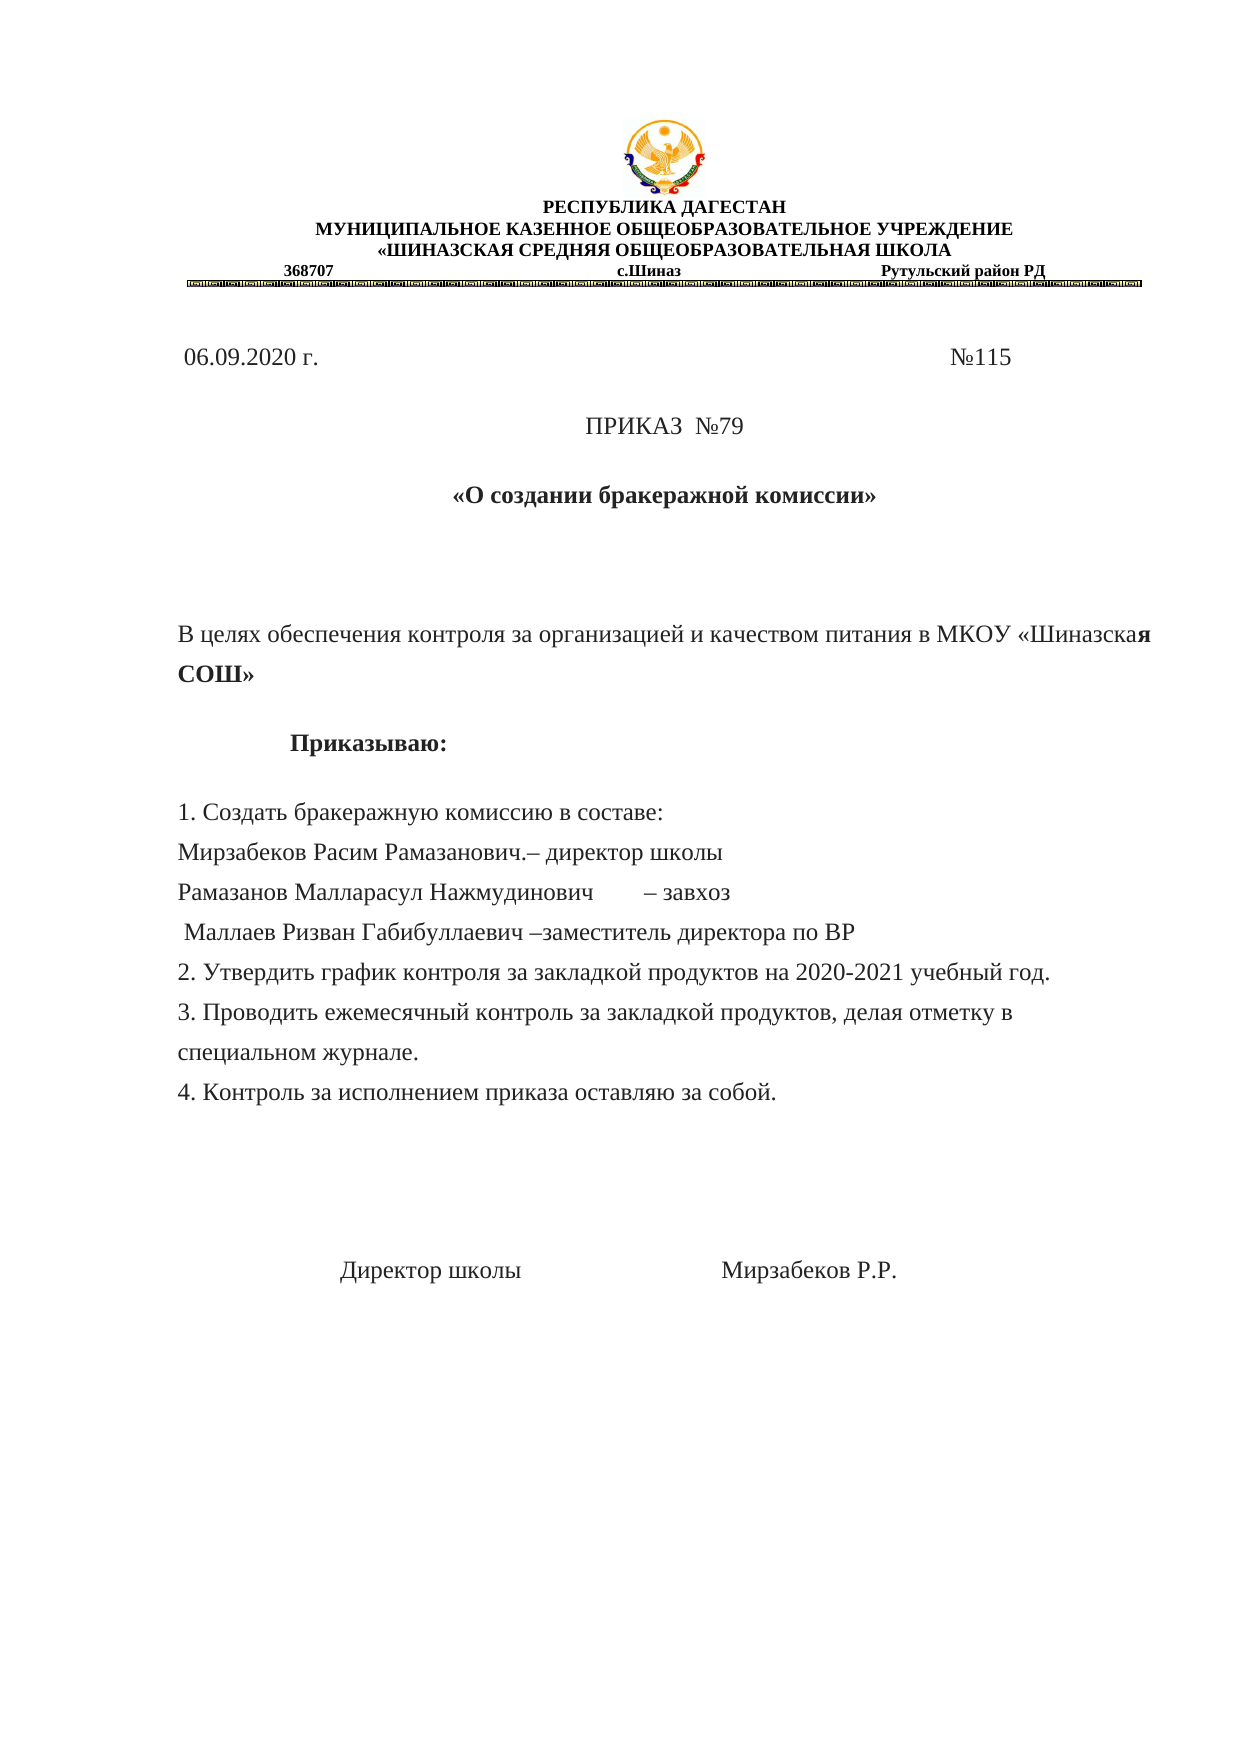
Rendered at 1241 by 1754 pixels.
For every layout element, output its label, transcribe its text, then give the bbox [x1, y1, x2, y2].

text ПРИКАЗ №79 [177, 400, 1152, 440]
text В целях обеспечения контроля за организацией и качеством питания в МКОУ «Шиназская СОШ» [177, 608, 1152, 688]
text 4. Контроль за исполнением приказа оставляю за собой. [177, 1066, 1152, 1106]
text «ШИНАЗСКАЯ СРЕДНЯЯ ОБЩЕОБРАЗОВАТЕЛЬНАЯ ШКОЛА [177, 239, 1152, 261]
text «О создании бракеражной комиссии» [177, 469, 1152, 509]
text РЕСПУБЛИКА ДАГЕСТАН [177, 196, 1152, 218]
text 3. Проводить ежемесячный контроль за закладкой продуктов, делая отметку в специальном журнале. [177, 986, 1152, 1066]
text Рамазанов Малларасул Нажмудинович – завхоз [177, 866, 1152, 906]
text МУНИЦИПАЛЬНОЕ КАЗЕННОЕ ОБЩЕОБРАЗОВАТЕЛЬНОЕ УЧРЕЖДЕНИЕ [177, 218, 1152, 239]
text 1. Создать бракеражную комиссию в составе: [177, 786, 1152, 826]
picture [187, 280, 1142, 287]
text Мирзабеков Расим Рамазанович.– директор школы [177, 826, 1152, 866]
text Директор школы Мирзабеков Р.Р. [177, 1244, 1152, 1284]
picture [622, 118, 707, 197]
text Маллаев Ризван Габибуллаевич –заместитель директора по ВР [177, 906, 1152, 946]
text 368707 с.Шиназ Рутульский район РД [177, 261, 1152, 280]
text 06.09.2020 г. №115 [177, 331, 1152, 371]
text Приказываю: [177, 717, 1152, 757]
text 2. Утвердить график контроля за закладкой продуктов на 2020-2021 учебный год. [177, 946, 1152, 986]
